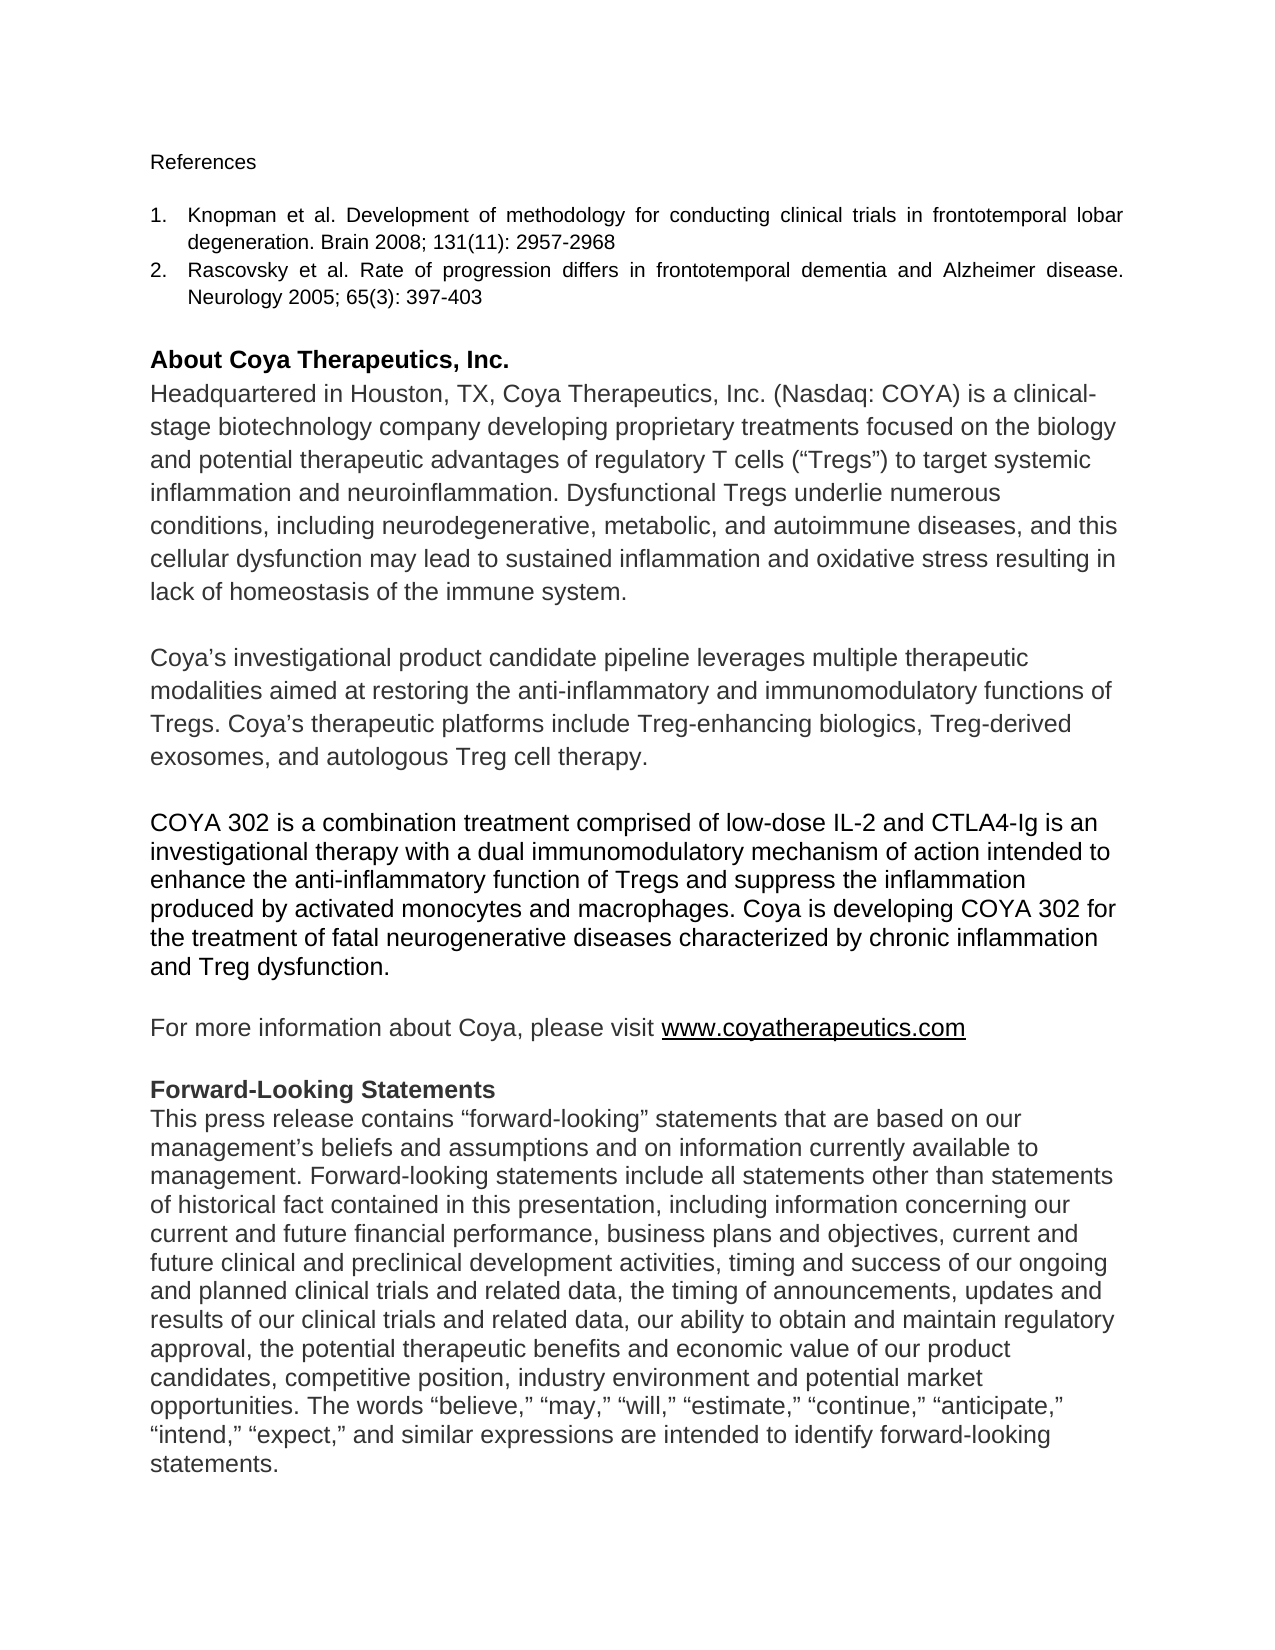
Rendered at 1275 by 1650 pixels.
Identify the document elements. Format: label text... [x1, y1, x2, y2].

text About Coya Therapeutics, Inc. [150, 346, 1125, 374]
list Knopman et al. Development of methodology for conducting clinical trials in frontotemporal lobar degeneration. Brain 2008; 131(11): 2957-2968 [150, 202, 1125, 254]
text Headquartered in Houston, TX, Coya Therapeutics, Inc. (Nasdaq: COYA) is a clinical-stage biotechnology company developing proprietary treatments focused on the biology and potential therapeutic advantages of regulatory T cells (“Tregs”) to target systemic inflammation and neuroinflammation. Dysfunctional Tregs underlie numerous conditions, including neurodegenerative, metabolic, and autoimmune diseases, and this cellular dysfunction may lead to sustained inflammation and oxidative stress resulting in lack of homeostasis of the immune system. [150, 378, 1125, 605]
text Coya’s investigational product candidate pipeline leverages multiple therapeutic modalities aimed at restoring the anti-inflammatory and immunomodulatory functions of Tregs. Coya’s therapeutic platforms include Treg-enhancing biologics, Treg-derived exosomes, and autologous Treg cell therapy. [150, 643, 1125, 771]
text This press release contains “forward-looking” statements that are based on our management’s beliefs and assumptions and on information currently available to management. Forward-looking statements include all statements other than statements of historical fact contained in this presentation, including information concerning our current and future financial performance, business plans and objectives, current and future clinical and preclinical development activities, timing and success of our ongoing and planned clinical trials and related data, the timing of announcements, updates and results of our clinical trials and related data, our ability to obtain and maintain regulatory approval, the potential therapeutic benefits and economic value of our product candidates, competitive position, industry environment and potential market opportunities. The words “believe,” “may,” “will,” “estimate,” “continue,” “anticipate,” “intend,” “expect,” and similar expressions are intended to identify forward-looking statements. [150, 1104, 1125, 1478]
text Forward-Looking Statements [150, 1075, 1125, 1104]
text COYA 302 is a combination treatment comprised of low-dose IL-2 and CTLA4-Ig is an investigational therapy with a dual immunomodulatory mechanism of action intended to enhance the anti-inflammatory function of Tregs and suppress the inflammation produced by activated monocytes and macrophages. Coya is developing COYA 302 for the treatment of fatal neurogenerative diseases characterized by chronic inflammation and Treg dysfunction. [150, 808, 1125, 980]
list Rascovsky et al. Rate of progression differs in frontotemporal dementia and Alzheimer disease. Neurology 2005; 65(3): 397-403 [150, 257, 1125, 309]
text References [150, 150, 1125, 174]
text For more information about Coya, please visit www.coyatherapeutics.com [150, 1013, 1125, 1042]
